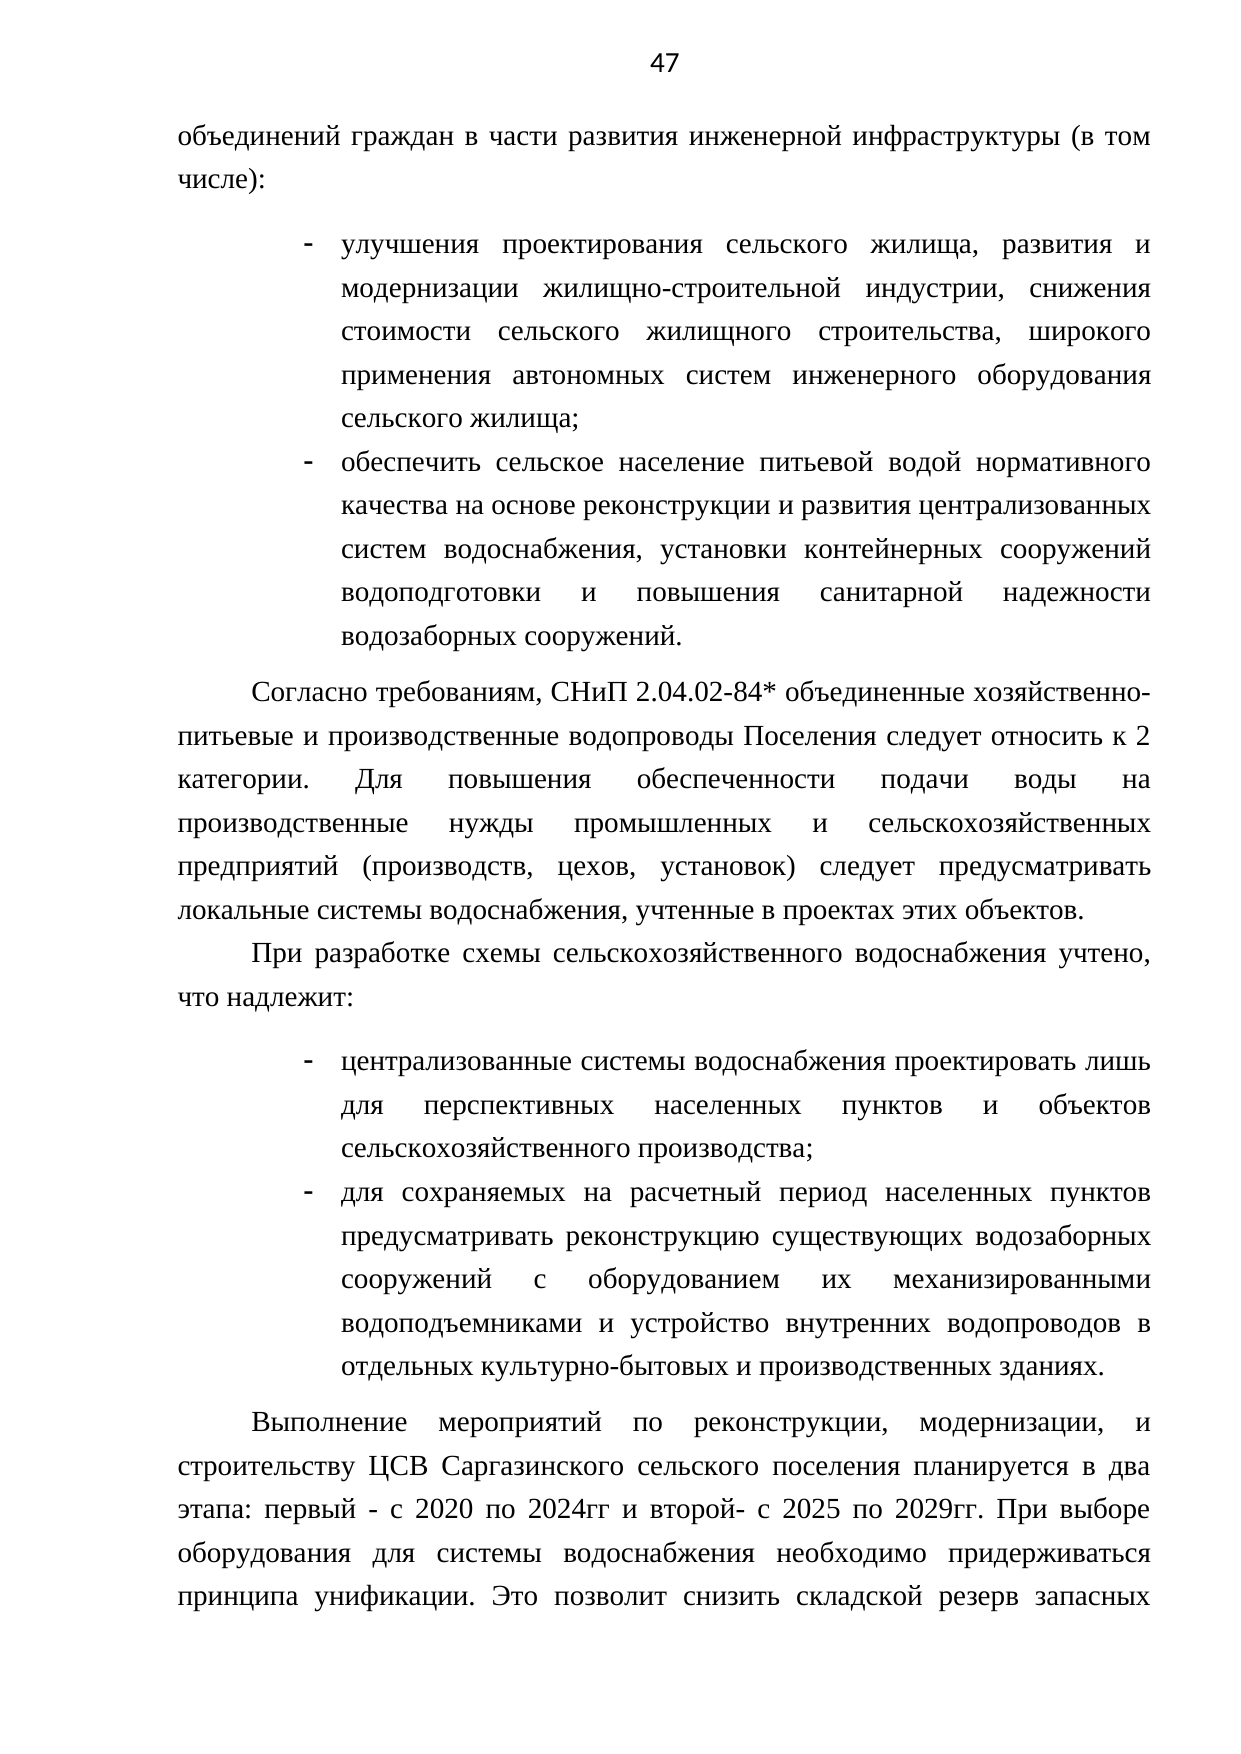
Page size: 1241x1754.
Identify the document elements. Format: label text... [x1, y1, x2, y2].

text улучшения проектирования сельского жилища, развития и модернизации жилищно-строительной индустрии, снижения стоимости сельского жилищного строительства, широкого применения автономных систем инженерного оборудования сельского жилища; [303, 226, 1152, 434]
text Согласно требованиям, СНиП 2.04.02-84* объединенные хозяйственно- питьевые и производственные водопроводы Поселения следует относить к 2 категории. Для повышения обеспеченности подачи воды на производственные нужды промышленных и сельскохозяйственных предприятий (производств, цехов, установок) следует предусматривать локальные системы водоснабжения, учтенные в проектах этих объектов. [177, 674, 1152, 925]
text для сохраняемых на расчетный период населенных пунктов предусматривать реконструкцию существующих водозаборных сооружений с оборудованием их механизированными водоподъемниками и устройство внутренних водопроводов в отдельных культурно-бытовых и производственных зданиях. [303, 1174, 1152, 1382]
text централизованные системы водоснабжения проектировать лишь для перспективных населенных пунктов и объектов сельскохозяйственного производства; [303, 1043, 1152, 1164]
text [177, 118, 1152, 195]
text обеспечить сельское население питьевой водой нормативного качества на основе реконструкции и развития централизованных систем водоснабжения, установки контейнерных сооружений водоподготовки и повышения санитарной надежности водозаборных сооружений. [303, 444, 1152, 652]
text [177, 1404, 1152, 1612]
text При разработке схемы сельскохозяйственного водоснабжения учтено, что надлежит: [177, 935, 1152, 1012]
